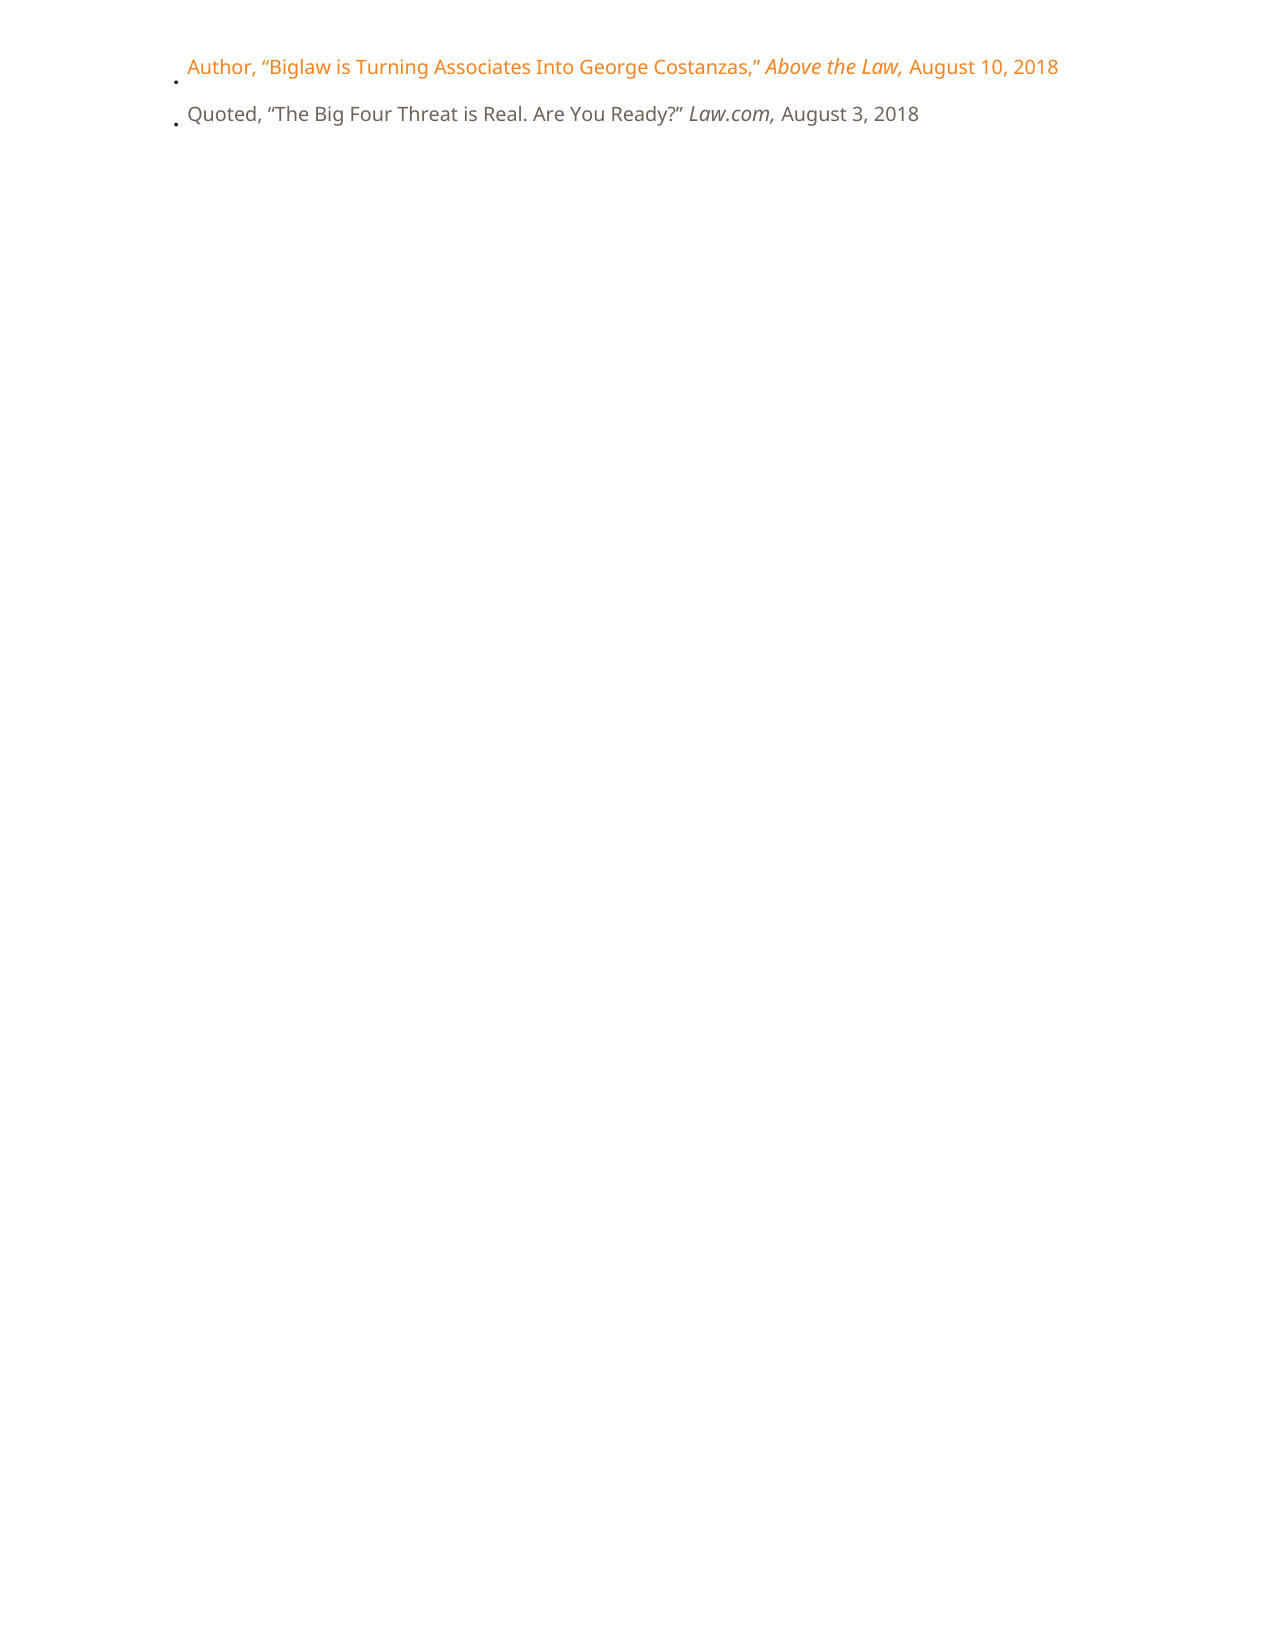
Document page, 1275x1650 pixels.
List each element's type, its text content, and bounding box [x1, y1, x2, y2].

text Author, “Biglaw is Turning Associates Into George Costanzas,” Above the Law, August 10, 2018 Quoted, “The Big Four Threat is Real. Are You Ready?” Law.com, August 3, 2018 [187, 52, 1099, 127]
